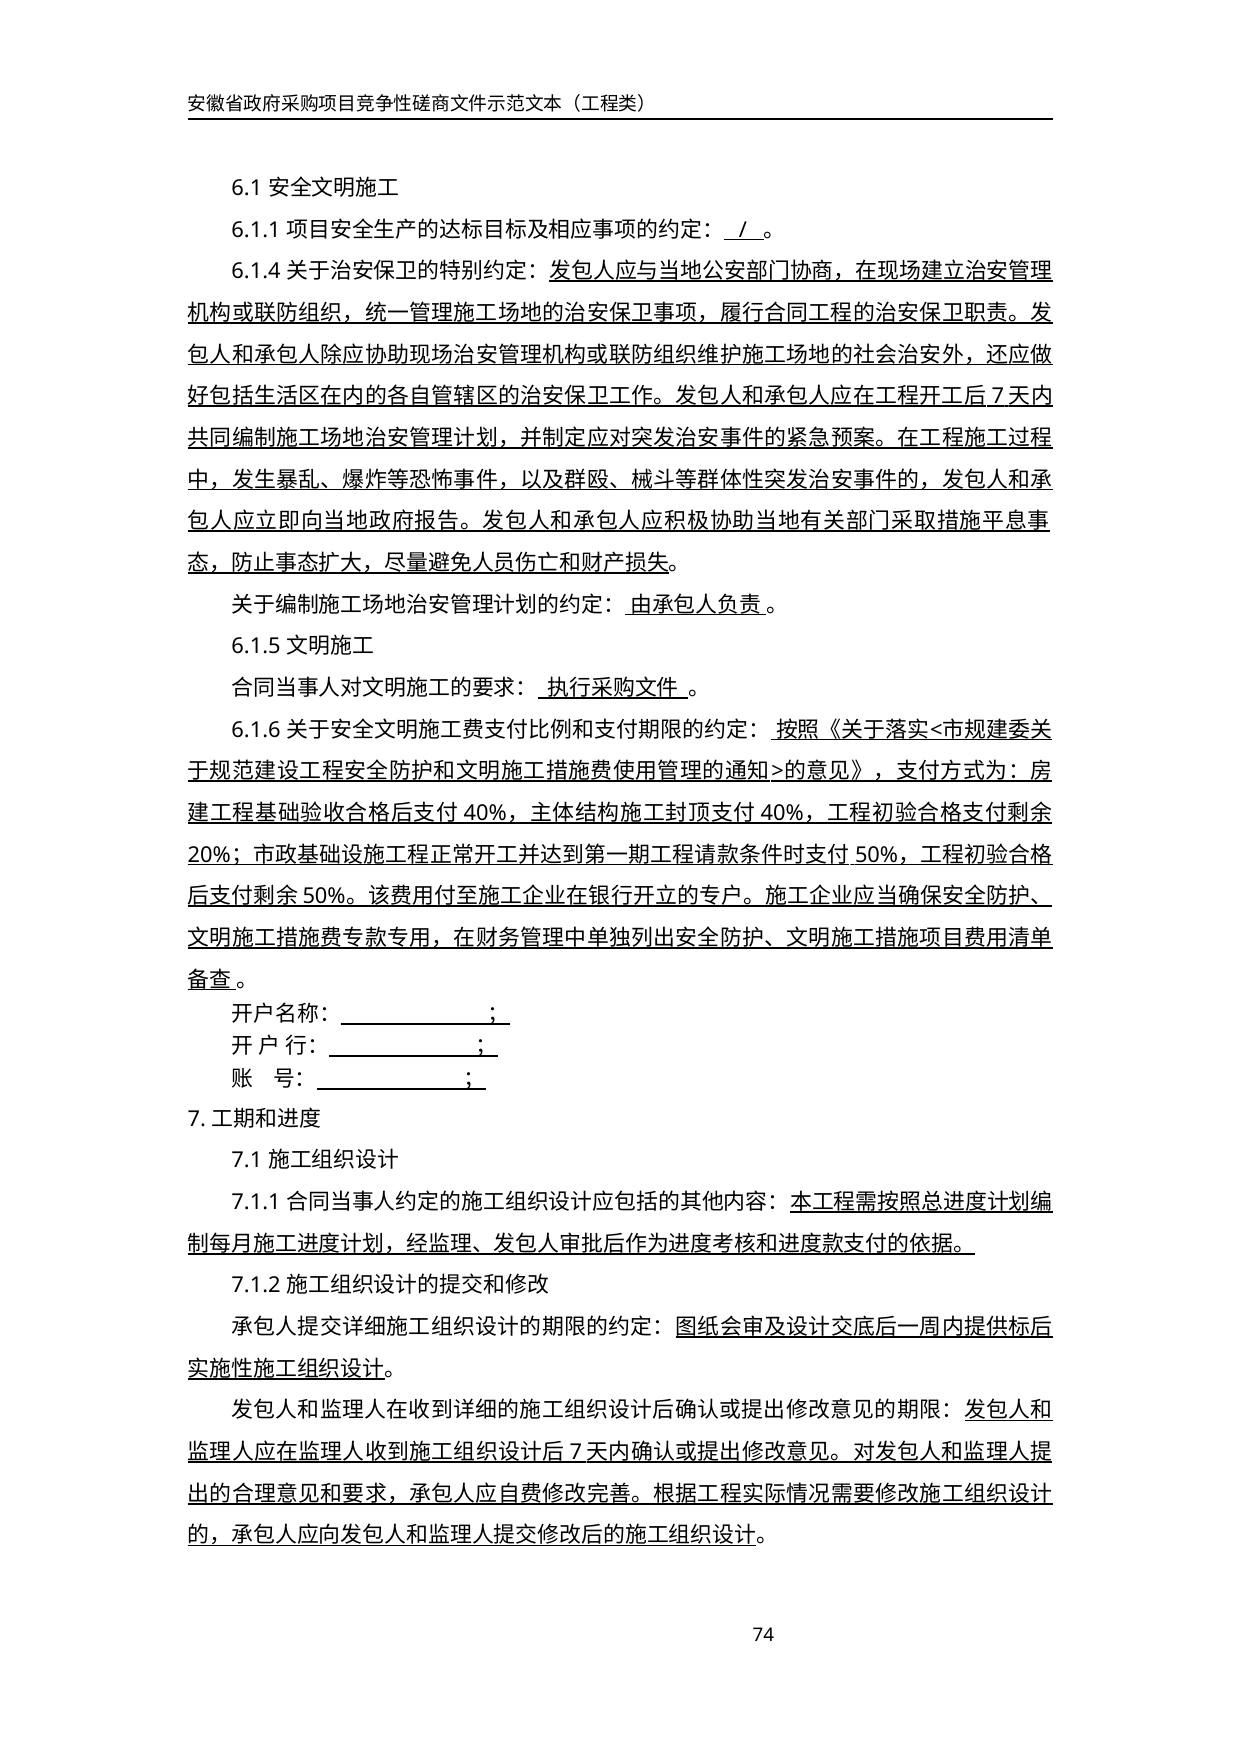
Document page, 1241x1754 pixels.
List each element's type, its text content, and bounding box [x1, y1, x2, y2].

text 账 号： ； [187, 1060, 1053, 1093]
text 6.1.4 关于治安保卫的特别约定：发包人应与当地公安部门协商，在现场建立治安管理机构或联防组织，统一管理施工场地的治安保卫事项，履行合同工程的治安保卫职责。发包人和承包人除应协助现场治安管理机构或联防组织维护施工场地的社会治安外，还应做好包括生活区在内的各自管辖区的治安保卫工作。发包人和承包人应在工程开工后7天内共同编制施工场地治安管理计划，并制定应对突发治安事件的紧急预案。在工程施工过程中，发生暴乱、爆炸等恐怖事件，以及群殴、械斗等群体性突发治安事件的，发包人和承包人应立即向当地政府报告。发包人和承包人应积极协助当地有关部门采取措施平息事态，防止事态扩大，尽量避免人员伤亡和财产损失。 [187, 323, 1053, 364]
text 6.1.6 关于安全文明施工费支付比例和支付期限的约定： 按照《关于落实<市规建委关于规范建设工程安全防护和文明施工措施费使用管理的通知>的意见》，支付方式为：房建工程基础验收合格后支付40%，主体结构施工封顶支付40%，工程初验合格支付剩余20%；市政基础设施工程正常开工并达到第一期工程请款条件时支付50%，工程初验合格后支付剩余50%。该费用付至施工企业在银行开立的专户。施工企业应当确保安全防护、文明施工措施费专款专用，在财务管理中单独列出安全防护、文明施工措施项目费用清单备查 。 [187, 704, 1053, 947]
text 6.1.4 关于治安保卫的特别约定：发包人应与当地公安部门协商，在现场建立治安管理机构或联防组织，统一管理施工场地的治安保卫事项，履行合同工程的治安保卫职责。发包人和承包人除应协助现场治安管理机构或联防组织维护施工场地的社会治安外，还应做好包括生活区在内的各自管辖区的治安保卫工作。发包人和承包人应在工程开工后7天内共同编制施工场地治安管理计划，并制定应对突发治安事件的紧急预案。在工程施工过程中，发生暴乱、爆炸等恐怖事件，以及群殴、械斗等群体性突发治安事件的，发包人和承包人应立即向当地政府报告。发包人和承包人应积极协助当地有关部门采取措施平息事态，防止事态扩大，尽量避免人员伤亡和财产损失。 [187, 490, 1053, 579]
text 承包人提交详细施工组织设计的期限的约定：图纸会审及设计交底后一周内提供标后实施性施工组织设计。 [187, 1301, 1053, 1384]
text 7.1.1 合同当事人约定的施工组织设计应包括的其他内容：本工程需按照总进度计划编制每月施工进度计划，经监理、发包人审批后作为进度考核和进度款支付的依据。 [187, 1176, 1053, 1259]
text 6.1.4 关于治安保卫的特别约定：发包人应与当地公安部门协商，在现场建立治安管理机构或联防组织，统一管理施工场地的治安保卫事项，履行合同工程的治安保卫职责。发包人和承包人除应协助现场治安管理机构或联防组织维护施工场地的社会治安外，还应做好包括生活区在内的各自管辖区的治安保卫工作。发包人和承包人应在工程开工后7天内共同编制施工场地治安管理计划，并制定应对突发治安事件的紧急预案。在工程施工过程中，发生暴乱、爆炸等恐怖事件，以及群殴、械斗等群体性突发治安事件的，发包人和承包人应立即向当地政府报告。发包人和承包人应积极协助当地有关部门采取措施平息事态，防止事态扩大，尽量避免人员伤亡和财产损失。 [187, 245, 1053, 322]
text 发包人和监理人在收到详细的施工组织设计后确认或提出修改意见的期限：发包人和监理人应在监理人收到施工组织设计后7天内确认或提出修改意见。对发包人和监理人提出的合理意见和要求，承包人应自费修改完善。根据工程实际情况需要修改施工组织设计的，承包人应向发包人和监理人提交修改后的施工组织设计。 [187, 1504, 1053, 1551]
text 6.1.4 关于治安保卫的特别约定：发包人应与当地公安部门协商，在现场建立治安管理机构或联防组织，统一管理施工场地的治安保卫事项，履行合同工程的治安保卫职责。发包人和承包人除应协助现场治安管理机构或联防组织维护施工场地的社会治安外，还应做好包括生活区在内的各自管辖区的治安保卫工作。发包人和承包人应在工程开工后7天内共同编制施工场地治安管理计划，并制定应对突发治安事件的紧急预案。在工程施工过程中，发生暴乱、爆炸等恐怖事件，以及群殴、械斗等群体性突发治安事件的，发包人和承包人应立即向当地政府报告。发包人和承包人应积极协助当地有关部门采取措施平息事态，防止事态扩大，尽量避免人员伤亡和财产损失。 [187, 448, 1053, 489]
text 发包人和监理人在收到详细的施工组织设计后确认或提出修改意见的期限：发包人和监理人应在监理人收到施工组织设计后7天内确认或提出修改意见。对发包人和监理人提出的合理意见和要求，承包人应自费修改完善。根据工程实际情况需要修改施工组织设计的，承包人应向发包人和监理人提交修改后的施工组织设计。 [187, 1384, 1053, 1503]
text 开户名称： ； [187, 995, 1053, 1028]
text 合同当事人对文明施工的要求： 执行采购文件 。 [187, 662, 1053, 704]
text 关于编制施工场地治安管理计划的约定： 由承包人负责 。 [187, 579, 1053, 620]
text 6.1.5 文明施工 [187, 620, 1053, 662]
text 6.1.4 关于治安保卫的特别约定：发包人应与当地公安部门协商，在现场建立治安管理机构或联防组织，统一管理施工场地的治安保卫事项，履行合同工程的治安保卫职责。发包人和承包人除应协助现场治安管理机构或联防组织维护施工场地的社会治安外，还应做好包括生活区在内的各自管辖区的治安保卫工作。发包人和承包人应在工程开工后7天内共同编制施工场地治安管理计划，并制定应对突发治安事件的紧急预案。在工程施工过程中，发生暴乱、爆炸等恐怖事件，以及群殴、械斗等群体性突发治安事件的，发包人和承包人应立即向当地政府报告。发包人和承包人应积极协助当地有关部门采取措施平息事态，防止事态扩大，尽量避免人员伤亡和财产损失。 [187, 365, 1053, 447]
text 开 户 行： ； [187, 1028, 1053, 1060]
text 7. 工期和进度 [187, 1093, 1053, 1134]
text 6.1 安全文明施工 [187, 162, 1053, 204]
text 7.1 施工组织设计 [187, 1134, 1053, 1176]
text 6.1.1 项目安全生产的达标目标及相应事项的约定： / 。 [187, 204, 1053, 245]
text 7.1.2 施工组织设计的提交和修改 [187, 1259, 1053, 1301]
text 6.1.6 关于安全文明施工费支付比例和支付期限的约定： 按照《关于落实<市规建委关于规范建设工程安全防护和文明施工措施费使用管理的通知>的意见》，支付方式为：房建工程基础验收合格后支付40%，主体结构施工封顶支付40%，工程初验合格支付剩余20%；市政基础设施工程正常开工并达到第一期工程请款条件时支付50%，工程初验合格后支付剩余50%。该费用付至施工企业在银行开立的专户。施工企业应当确保安全防护、文明施工措施费专款专用，在财务管理中单独列出安全防护、文明施工措施项目费用清单备查 。 [187, 948, 1053, 995]
